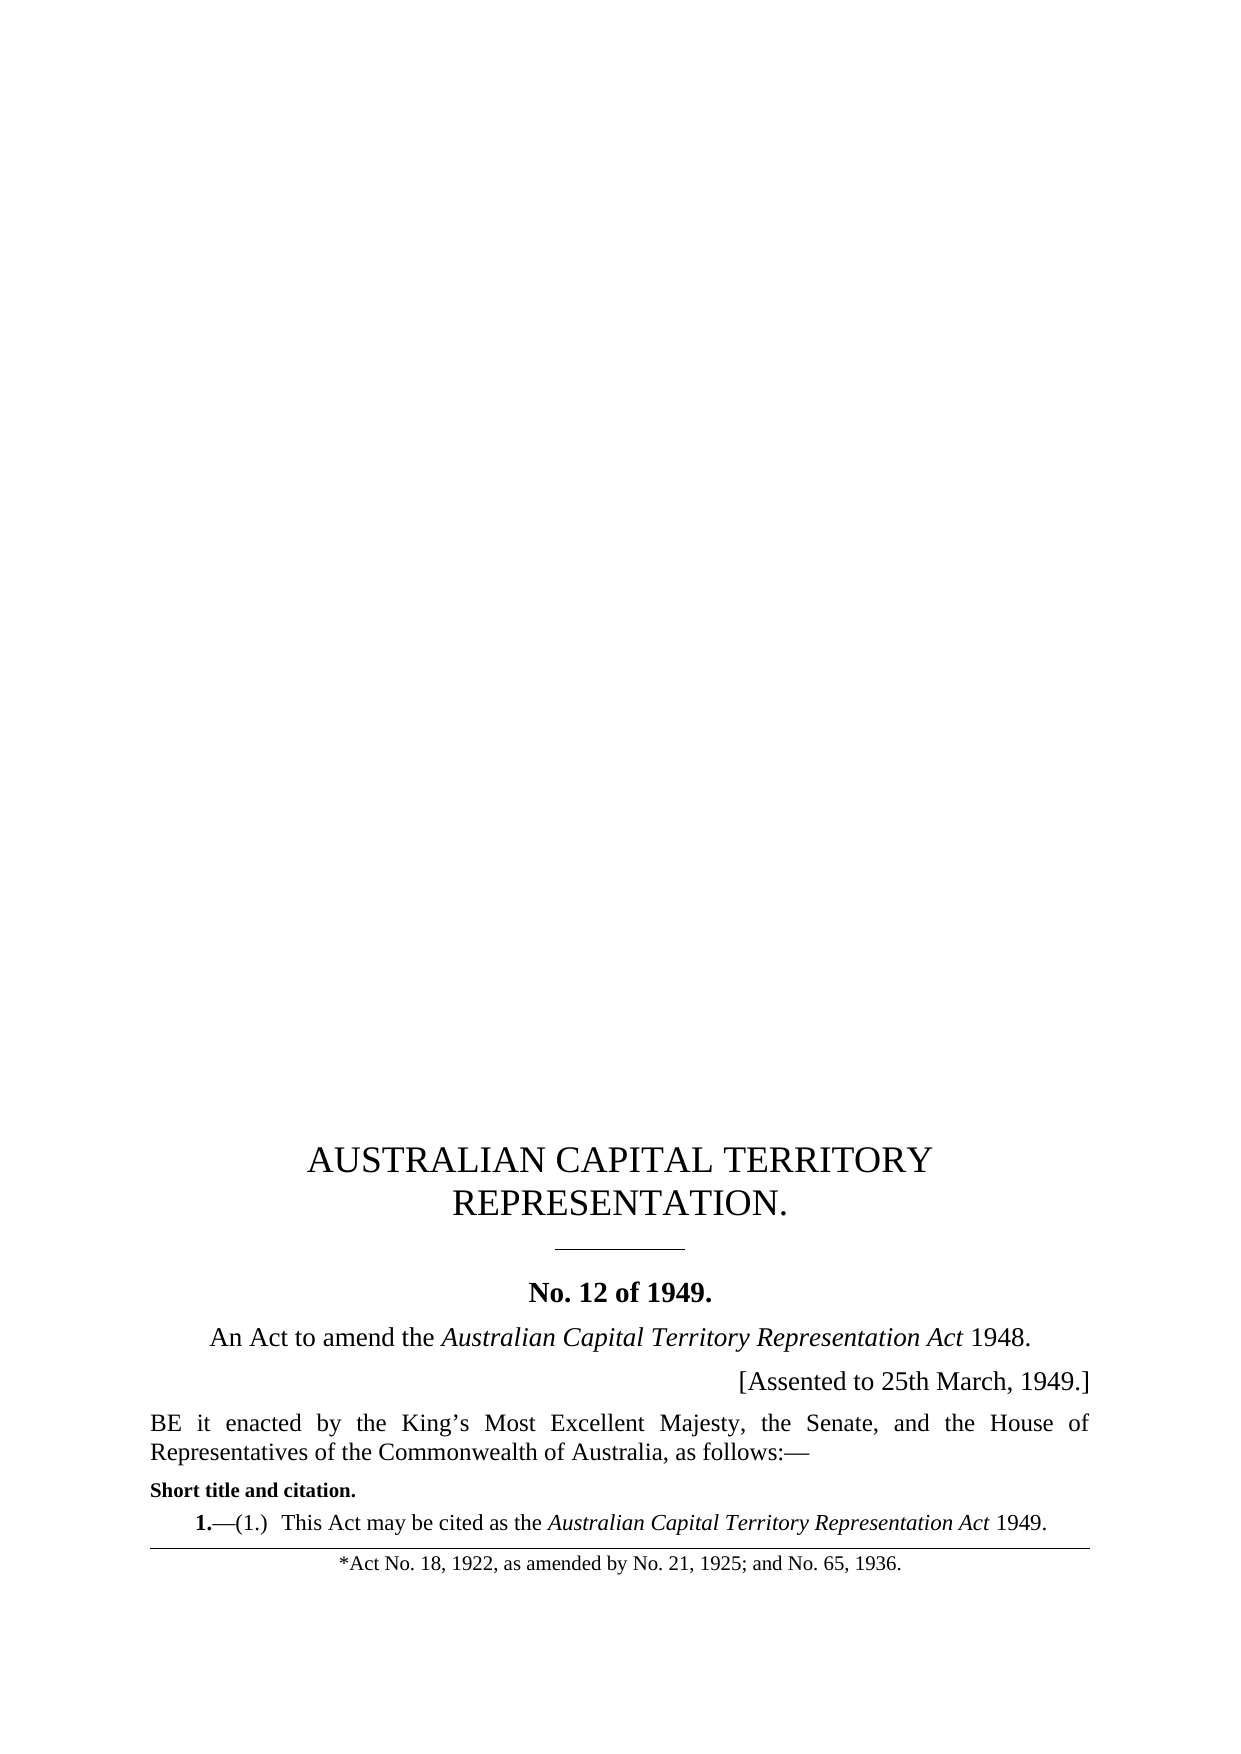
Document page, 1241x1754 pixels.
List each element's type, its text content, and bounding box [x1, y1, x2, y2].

text [Assented to 25th March, 1949.] [150, 1365, 1090, 1396]
text AUSTRALIAN CAPITAL TERRITORY REPRESENTATION. [150, 1137, 1090, 1224]
text Short title and citation. [150, 1478, 1090, 1502]
text BE it enacted by the King’s Most Excellent Majesty, the Senate, and the House of Representatives of the Commonwealth of Australia, as follows:— [150, 1408, 1090, 1466]
text 1.—(1.) This Act may be cited as the Australian Capital Territory Representation Act 1949. [150, 1509, 1090, 1535]
text *Act No. 18, 1922, as amended by No. 21, 1925; and No. 65, 1936. [150, 1549, 1090, 1575]
text No. 12 of 1949. [150, 1275, 1090, 1309]
text An Act to amend the Australian Capital Territory Representation Act 1948. [150, 1321, 1090, 1352]
